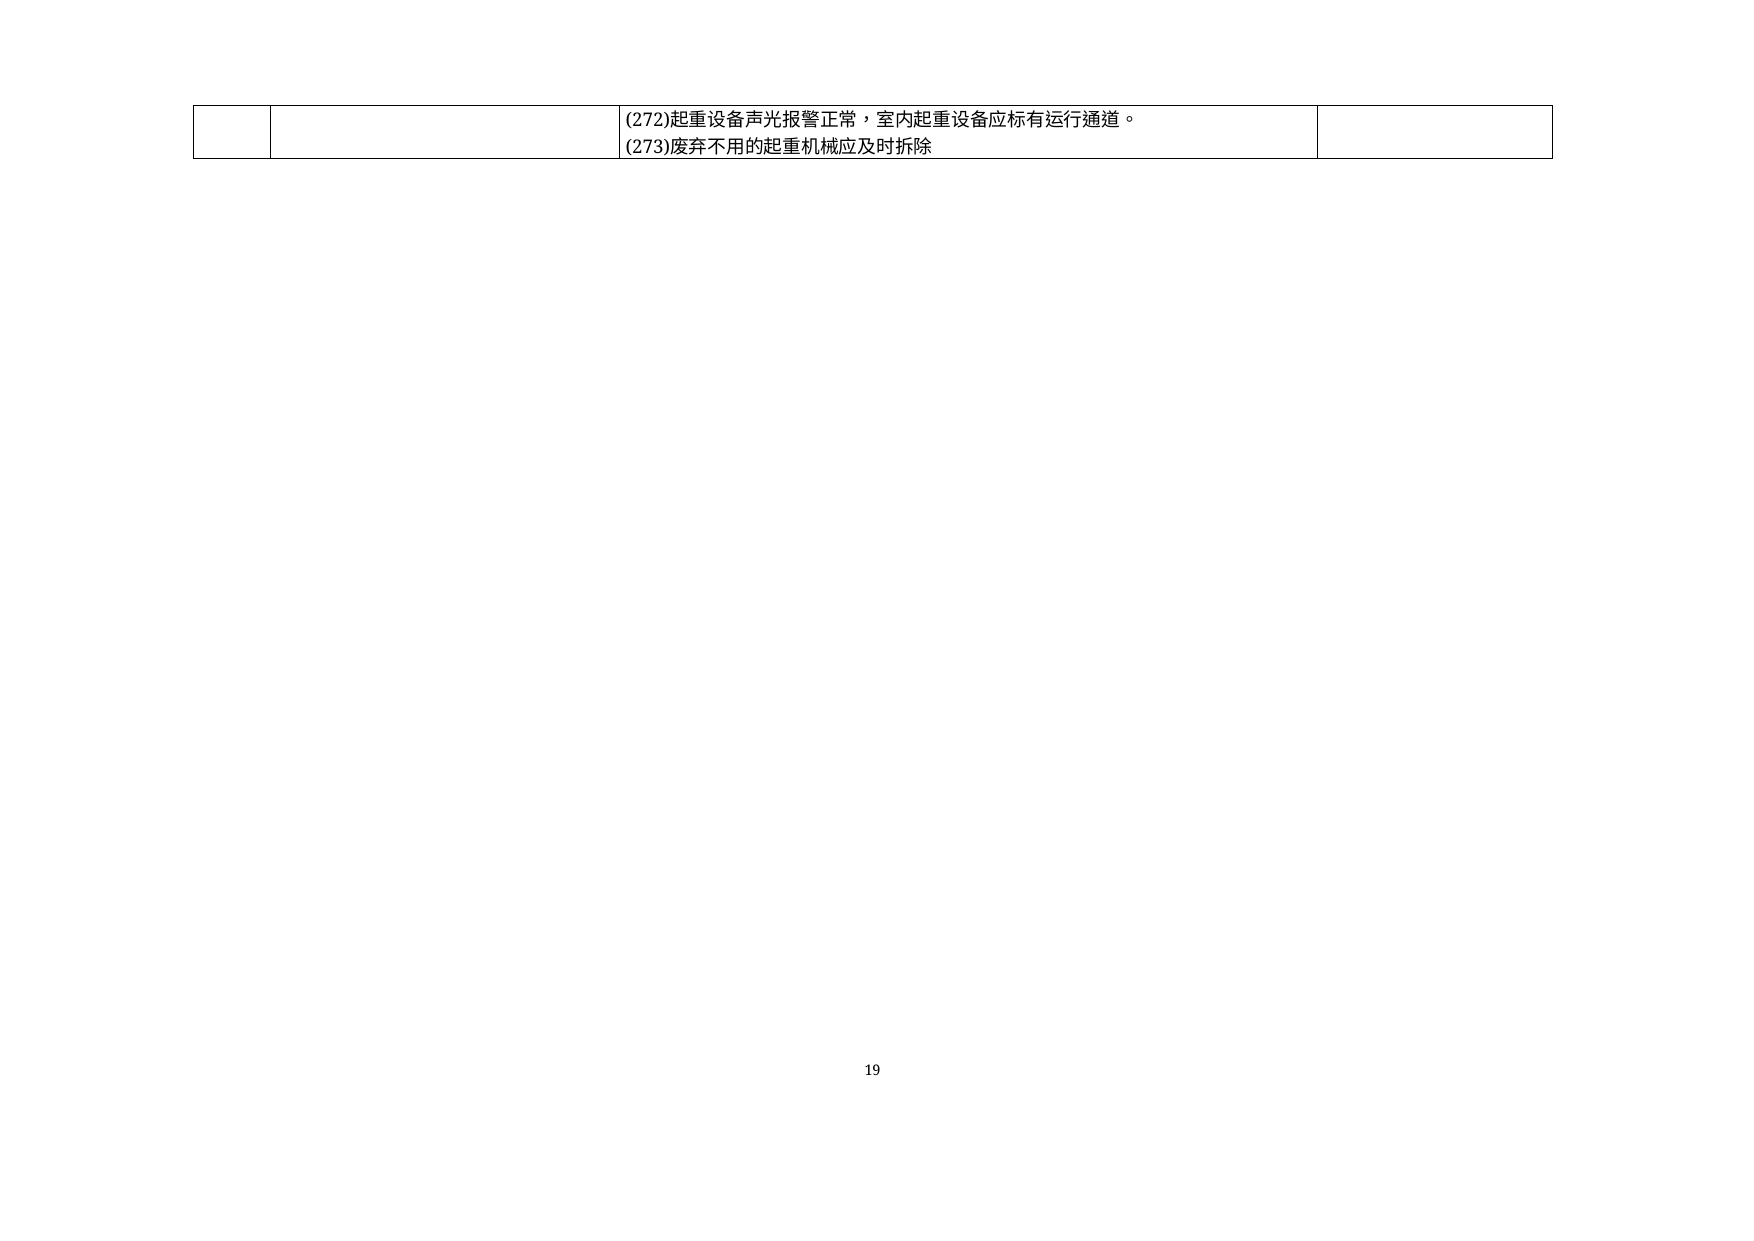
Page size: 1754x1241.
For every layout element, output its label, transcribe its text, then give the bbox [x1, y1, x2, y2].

table_cell [1318, 106, 1552, 157]
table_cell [271, 106, 619, 157]
table_cell 13.1.3 [194, 106, 270, 157]
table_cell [620, 106, 1317, 157]
